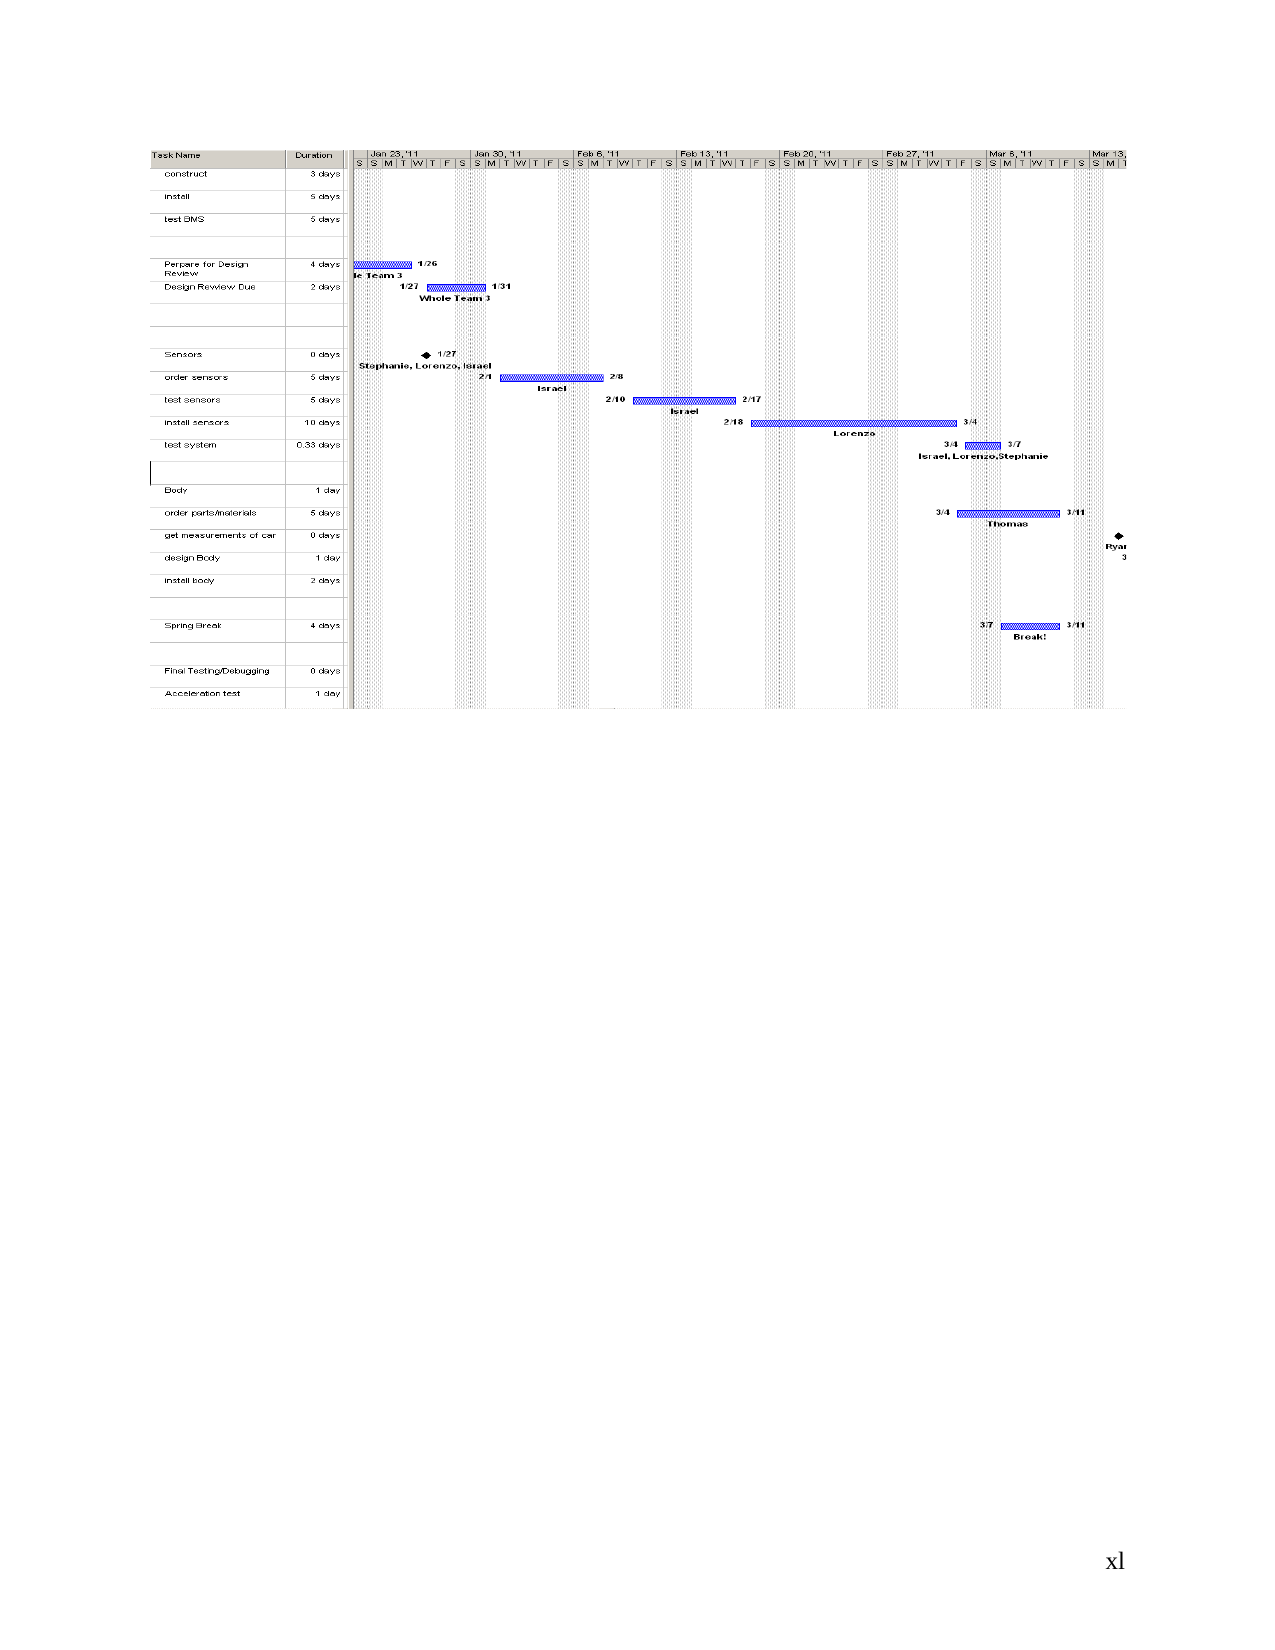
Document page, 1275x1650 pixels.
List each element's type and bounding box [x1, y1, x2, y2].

picture [150, 150, 1127, 709]
